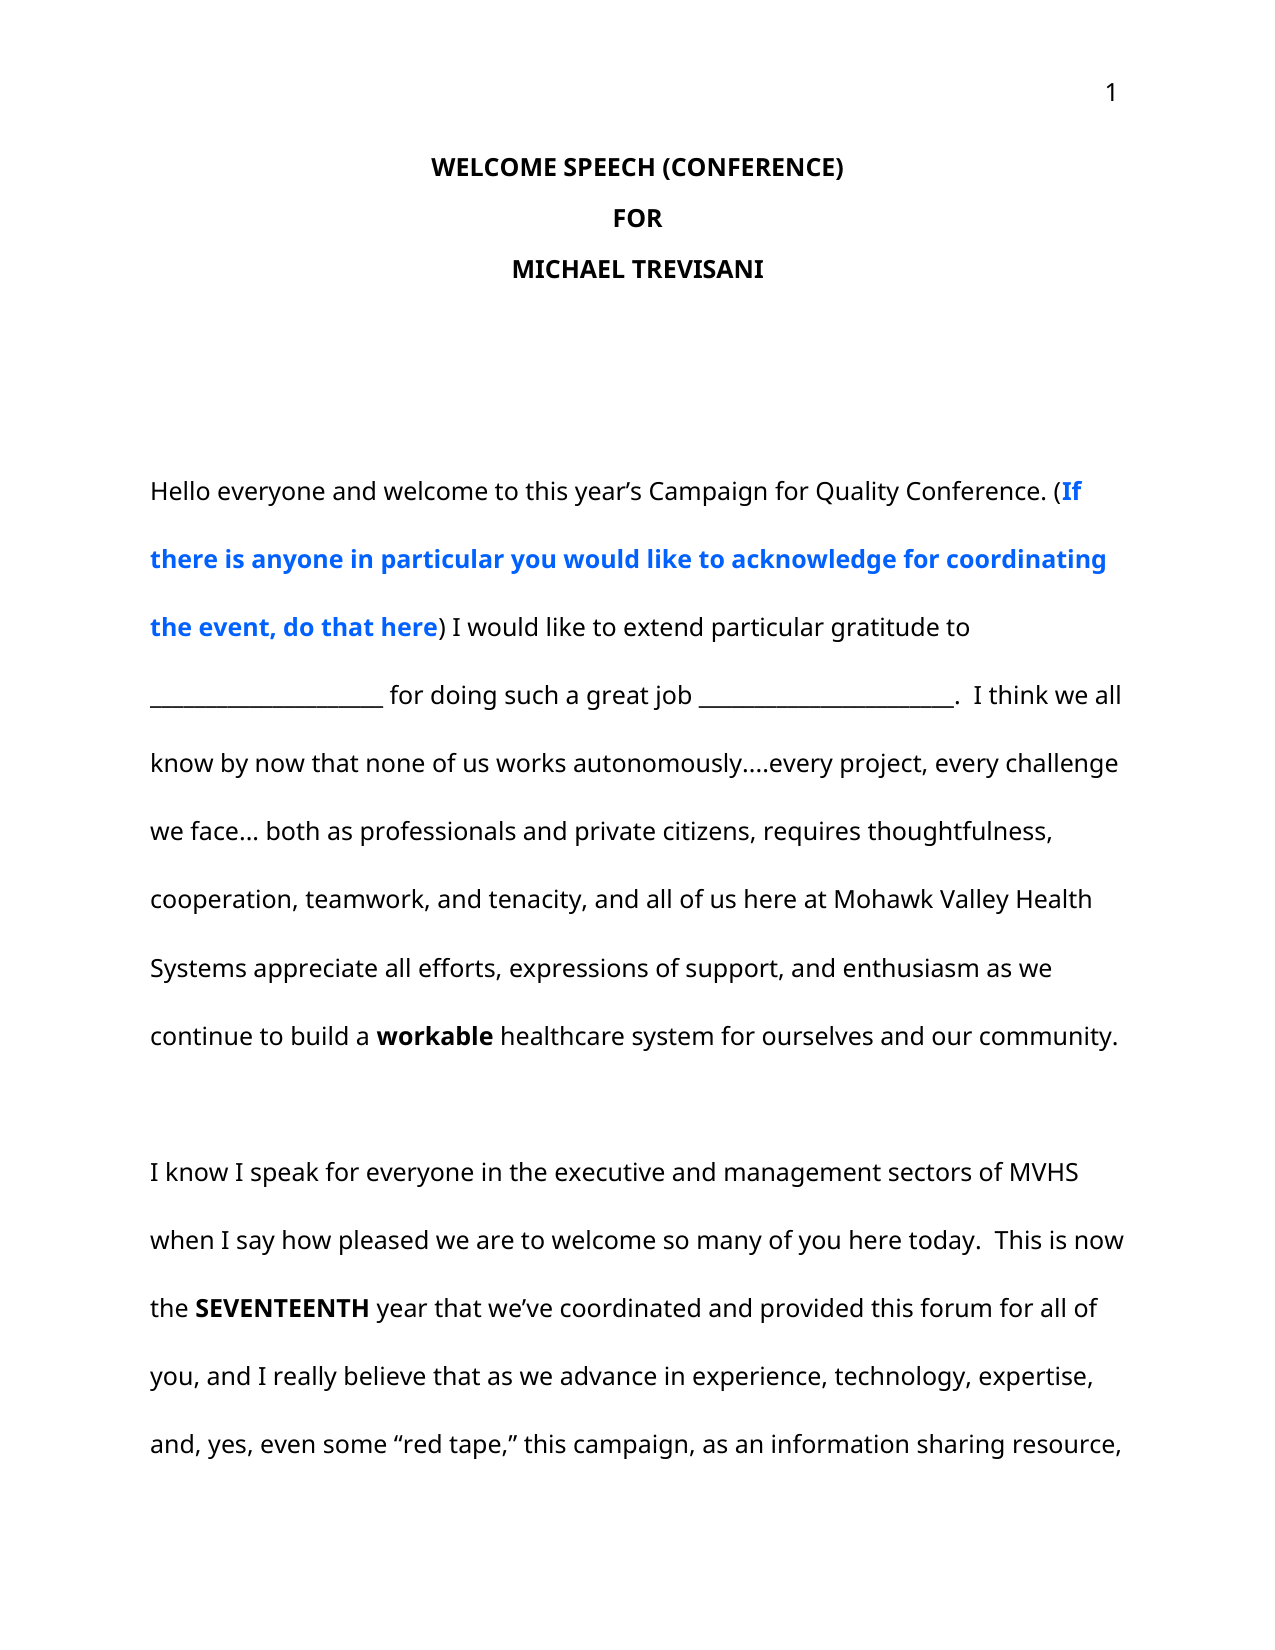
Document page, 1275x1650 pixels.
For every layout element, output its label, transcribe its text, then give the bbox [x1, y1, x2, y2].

text MICHAEL TREVISANI [150, 252, 1125, 286]
text WELCOME SPEECH (CONFERENCE) [150, 150, 1125, 184]
text Hello everyone and welcome to this year’s Campaign for Quality Conference. (If there is anyone in particular you would like to acknowledge for coordinating the event, do that here) I would like to extend particular gratitude to _____________________ for doing such a great job _______________________. I think we all know by now that none of us works autonomously....every project, every challenge we face... both as professionals and private citizens, requires thoughtfulness, cooperation, teamwork, and tenacity, and all of us here at Mohawk Valley Health Systems appreciate all efforts, expressions of support, and enthusiasm as we continue to build a workable healthcare system for ourselves and our community. [150, 473, 1125, 1052]
text FOR [150, 201, 1125, 235]
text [150, 1154, 1125, 1461]
